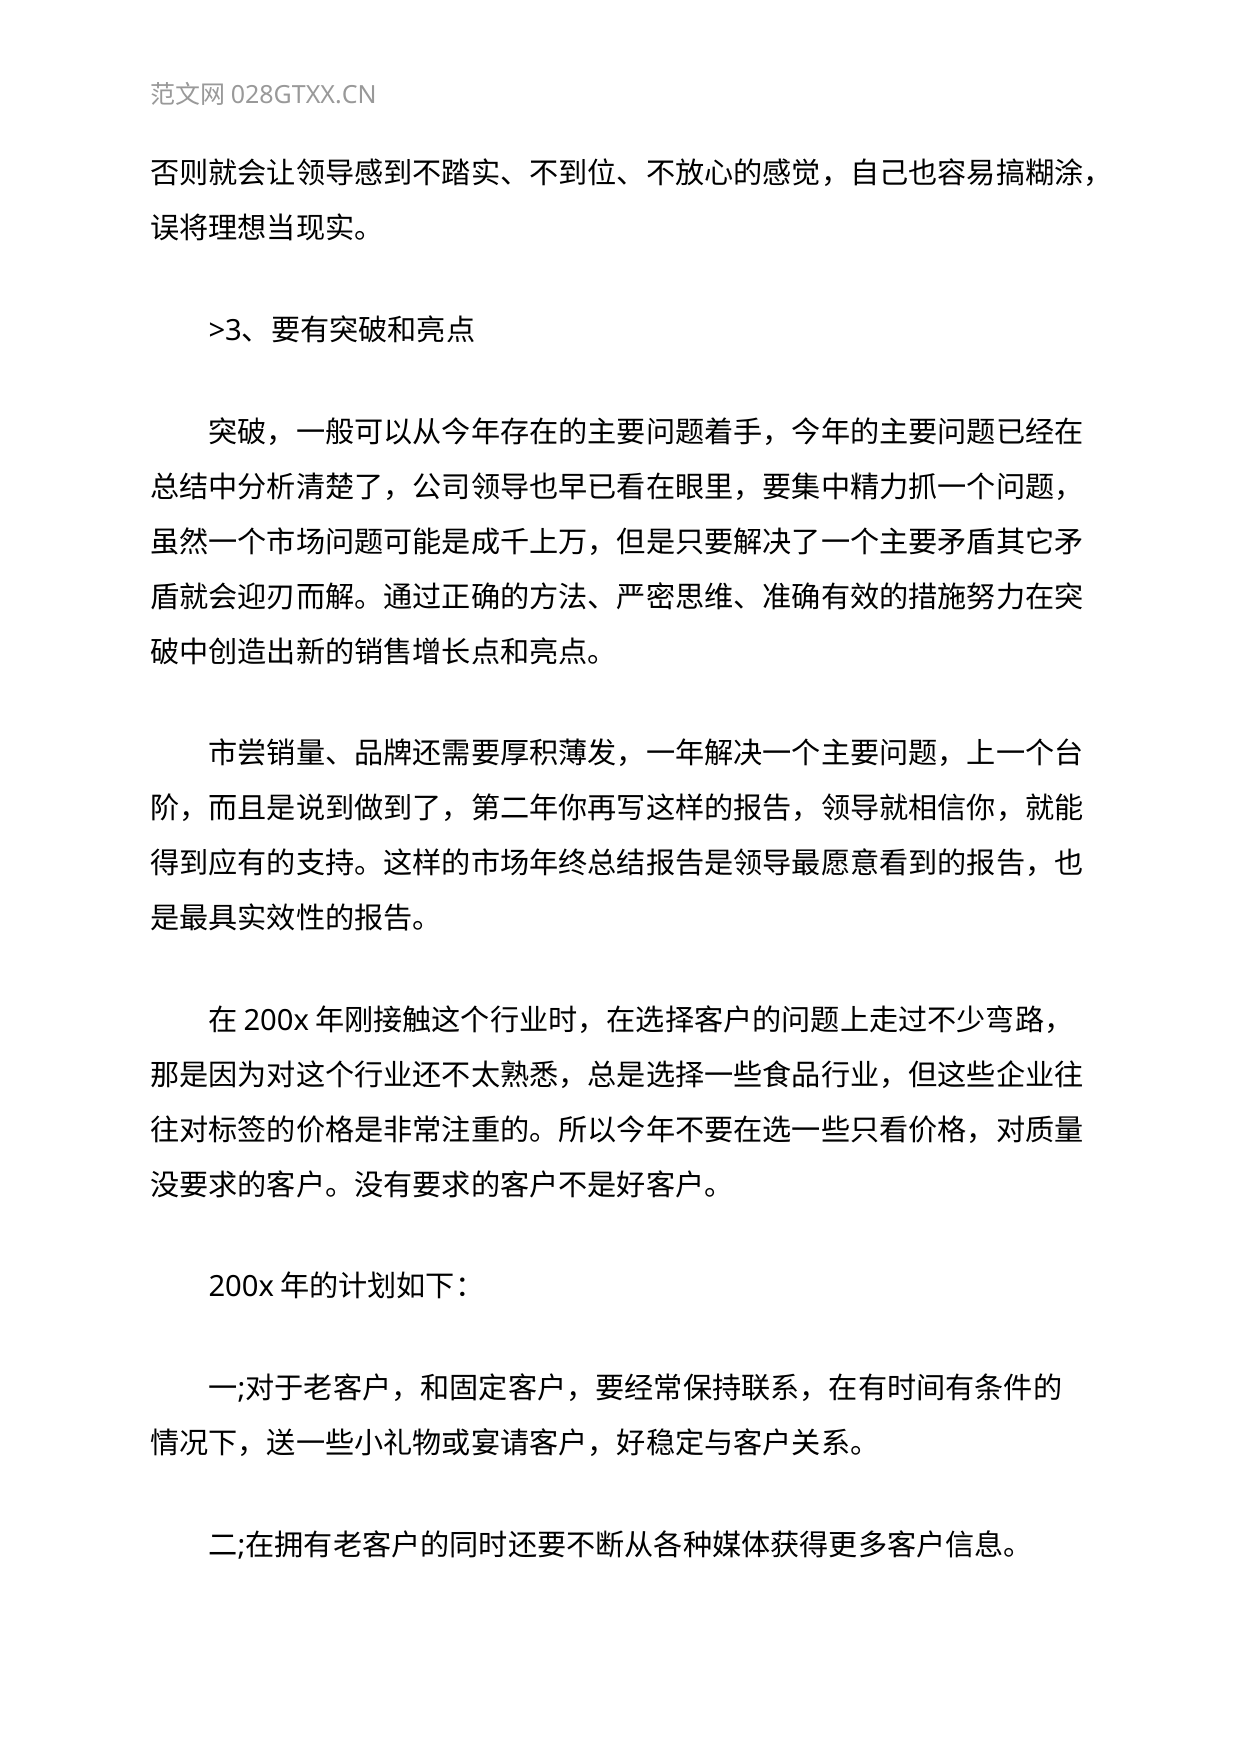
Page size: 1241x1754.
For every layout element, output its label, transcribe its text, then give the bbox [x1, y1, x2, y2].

text 市尝销量、品牌还需要厚积薄发，一年解决一个主要问题，上一个台阶，而且是说到做到了，第二年你再写这样的报告，领导就相信你，就能得到应有的支持。这样的市场年终总结报告是领导最愿意看到的报告，也是最具实效性的报告。 [150, 730, 1090, 937]
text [150, 150, 1090, 247]
text >3、要有突破和亮点 [150, 307, 1090, 349]
text 一;对于老客户，和固定客户，要经常保持联系，在有时间有条件的情况下，送一些小礼物或宴请客户，好稳定与客户关系。 [150, 1365, 1090, 1462]
text 200x年的计划如下： [150, 1263, 1090, 1305]
text 二;在拥有老客户的同时还要不断从各种媒体获得更多客户信息。 [150, 1522, 1090, 1564]
text 突破，一般可以从今年存在的主要问题着手，今年的主要问题已经在总结中分析清楚了，公司领导也早已看在眼里，要集中精力抓一个问题，虽然一个市场问题可能是成千上万，但是只要解决了一个主要矛盾其它矛盾就会迎刃而解。通过正确的方法、严密思维、准确有效的措施努力在突破中创造出新的销售增长点和亮点。 [150, 409, 1090, 671]
text 在200x年刚接触这个行业时，在选择客户的问题上走过不少弯路，那是因为对这个行业还不太熟悉，总是选择一些食品行业，但这些企业往往对标签的价格是非常注重的。所以今年不要在选一些只看价格，对质量没要求的客户。没有要求的客户不是好客户。 [150, 996, 1090, 1203]
